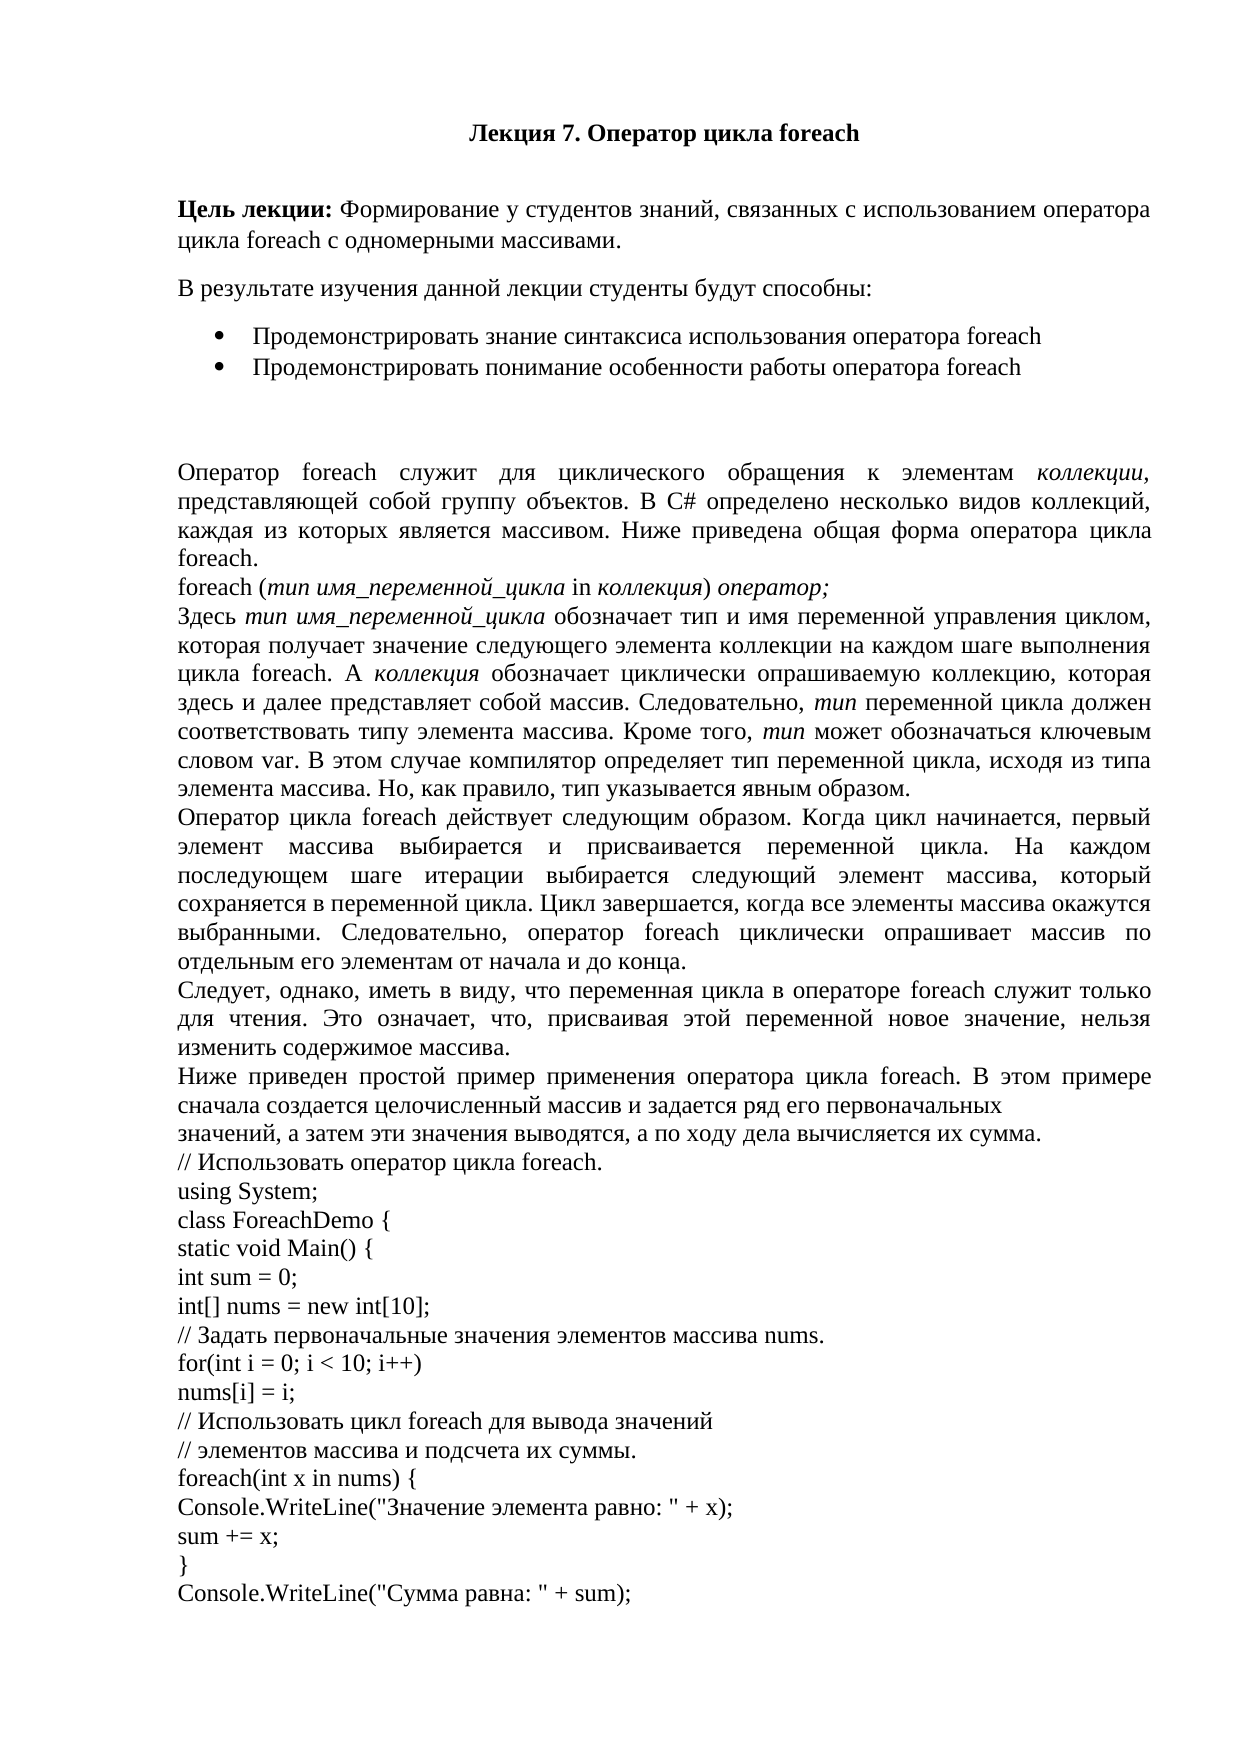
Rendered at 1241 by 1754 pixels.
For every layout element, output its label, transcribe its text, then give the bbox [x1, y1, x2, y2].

text // элементов массива и подсчета их суммы. [177, 1435, 1152, 1463]
text Ниже приведен простой пример применения оператора цикла foreach. В этом примере сначала создается целочисленный массив и задается ряд его первоначальных [177, 1061, 1152, 1118]
text nums[i] = i; [177, 1377, 1152, 1406]
text Цель лекции: Формирование у студентов знаний, связанных с использованием оператора цикла foreach с одномерными массивами. [177, 194, 1152, 254]
text Следует, однако, иметь в виду, что переменная цикла в операторе foreach служит только для чтения. Это означает, что, присваивая этой переменной новое значение, нельзя изменить содержимое массива. [177, 975, 1152, 1061]
text int sum = 0; [177, 1262, 1152, 1291]
text Оператор цикла foreach действует следующим образом. Когда цикл начинается, первый элемент массива выбирается и присваивается переменной цикла. На каждом последующем шаге итерации выбирается следующий элемент массива, который сохраняется в переменной цикла. Цикл завершается, когда все элементы массива окажутся выбранными. Следовательно, оператор foreach циклически опрашивает массив по отдельным его элементам от начала и до конца. [177, 802, 1152, 975]
list Продемонстрировать понимание особенности работы оператора foreach [215, 352, 1152, 381]
text class ForeachDemo { [177, 1205, 1152, 1233]
text Лекция 7. Оператор цикла foreach [177, 118, 1152, 147]
text значений, а затем эти значения выводятся, а по ходу дела вычисляется их сумма. [177, 1118, 1152, 1147]
text // Задать первоначальные значения элементов массива nums. [177, 1320, 1152, 1348]
text foreach (тип имя_переменной_цикла in коллекция) оператор; [177, 572, 1152, 601]
text int[] nums = new int[10]; [177, 1291, 1152, 1320]
text // Использовать цикл foreach для вывода значений [177, 1406, 1152, 1435]
text // Использовать оператор цикла foreach. [177, 1147, 1152, 1176]
text static void Main() { [177, 1233, 1152, 1262]
text Здесь тип имя_переменной_цикла обозначает тип и имя переменной управления циклом, которая получает значение следующего элемента коллекции на каждом шаге выполнения цикла foreach. А коллекция обозначает циклически опрашиваемую коллекцию, которая здесь и далее представляет собой массив. Следовательно, тип переменной цикла должен соответствовать типу элемента массива. Кроме того, тип может обозначаться ключевым словом var. В этом случае компилятор определяет тип переменной цикла, исходя из типа элемента массива. Но, как правило, тип указывается явным образом. [177, 601, 1152, 802]
text sum += х; [177, 1521, 1152, 1550]
text Оператор foreach служит для циклического обращения к элементам коллекции, представляющей собой группу объектов. В C# определено несколько видов коллекций, каждая из которых является массивом. Ниже приведена общая форма оператора цикла foreach. [177, 457, 1152, 572]
list Продемонстрировать знание синтаксиса использования оператора foreach [215, 321, 1152, 350]
text using System; [177, 1176, 1152, 1205]
text В результате изучения данной лекции студенты будут способны: [177, 273, 1152, 302]
text } [177, 1550, 1152, 1578]
text for(int i = 0; i < 10; i++) [177, 1348, 1152, 1377]
text foreach(int х in nums) { [177, 1463, 1152, 1492]
text Console.WriteLine("Значение элемента равно: " + х); [177, 1492, 1152, 1521]
text Console.WriteLine("Сумма равна: " + sum); [177, 1578, 1152, 1607]
